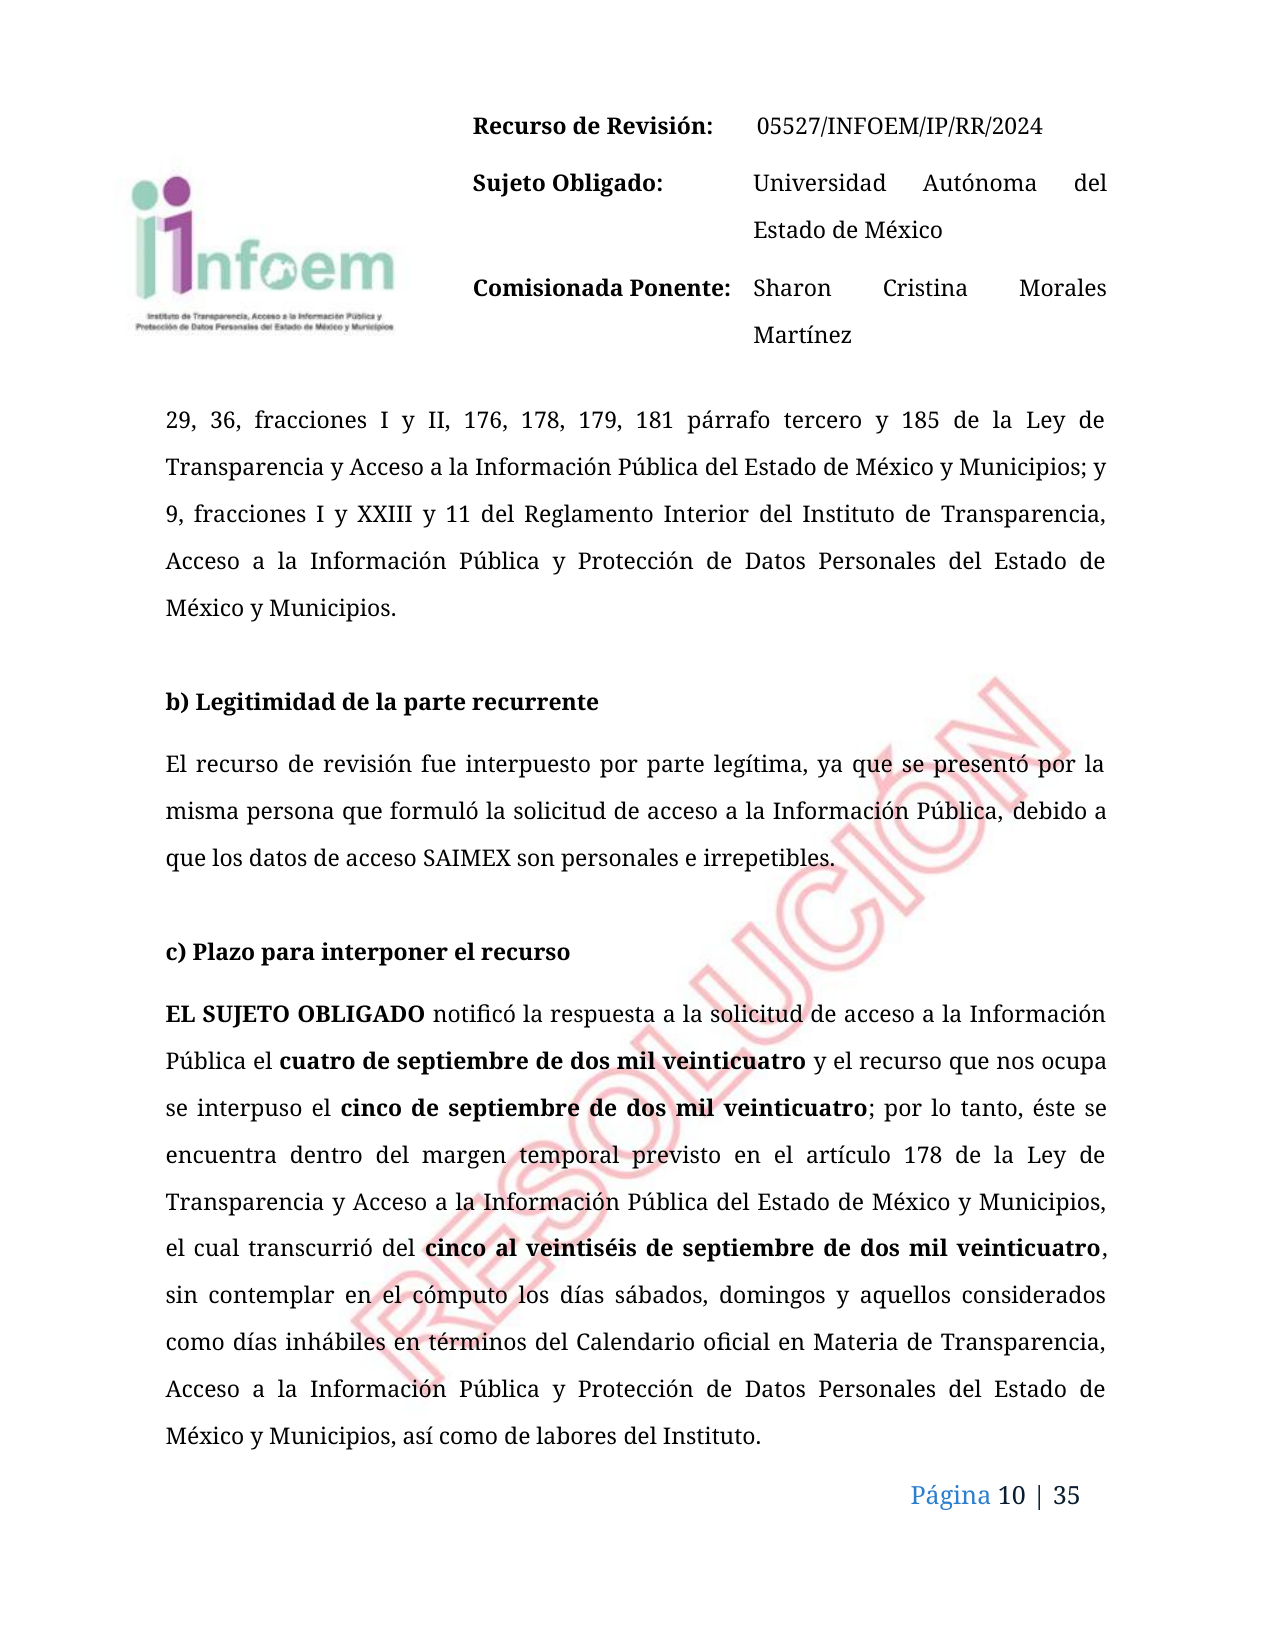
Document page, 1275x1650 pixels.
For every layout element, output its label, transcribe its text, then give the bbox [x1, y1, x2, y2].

text El recurso de revisión fue interpuesto por parte legítima, ya que se presentó por la misma persona que formuló la solicitud de acceso a la Información Pública, debido a que los datos de acceso SAIMEX son personales e irrepetibles. [165, 748, 1107, 873]
picture [2, 111, 1275, 1650]
subtitle c) Plazo para interponer el recurso [165, 936, 1107, 967]
subtitle b) Legitimidad de la parte recurrente [165, 686, 1107, 717]
text EL SUJETO OBLIGADO notificó la respuesta a la solicitud de acceso a la Información Pública el cuatro de septiembre de dos mil veinticuatro y el recurso que nos ocupa se interpuso el cinco de septiembre de dos mil veinticuatro; por lo tanto, éste se encuentra dentro del margen temporal previsto en el artículo 178 de la Ley de Transparencia y Acceso a la Información Pública del Estado de México y Municipios, el cual transcurrió del cinco al veintiséis de septiembre de dos mil veinticuatro, sin contemplar en el cómputo los días sábados, domingos y aquellos considerados como días inhábiles en términos del Calendario oficial en Materia de Transparencia, Acceso a la Información Pública y Protección de Datos Personales del Estado de México y Municipios, así como de labores del Instituto. [165, 998, 1107, 1451]
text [165, 404, 1107, 623]
